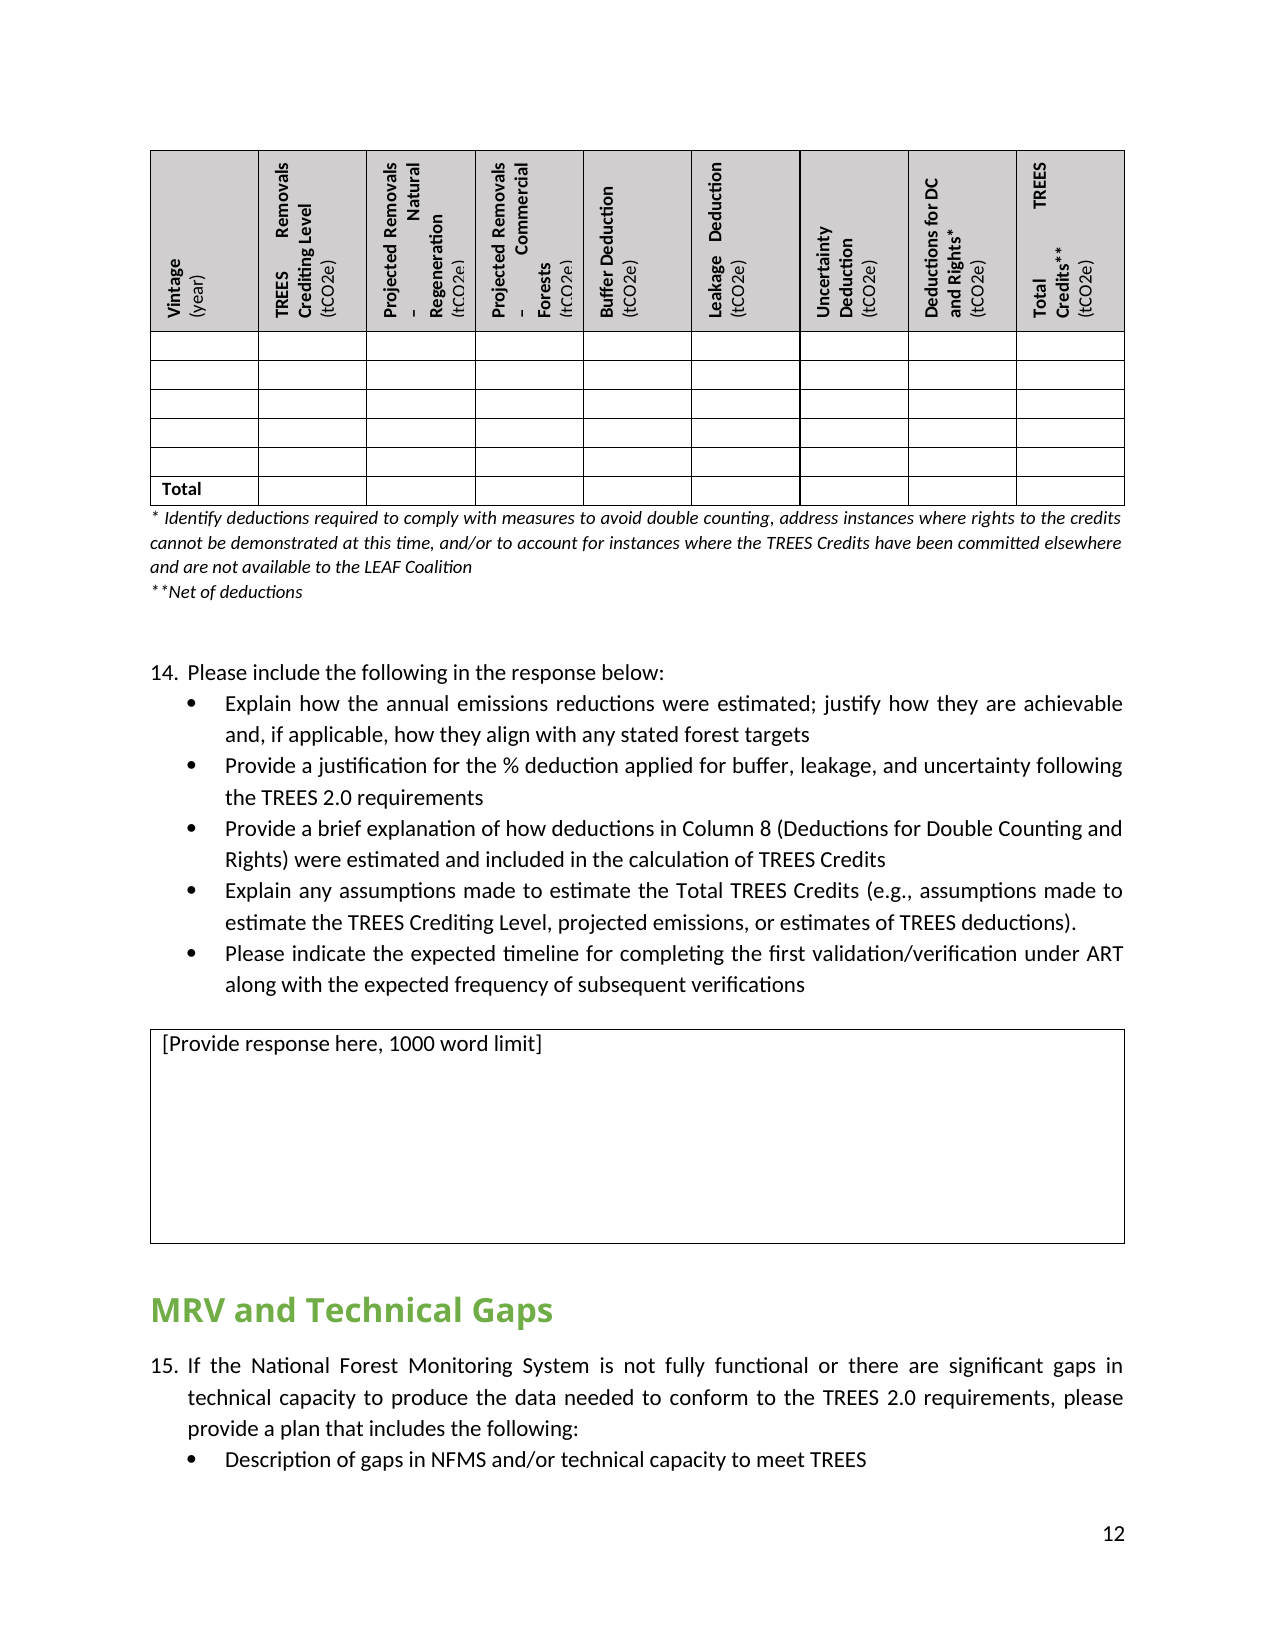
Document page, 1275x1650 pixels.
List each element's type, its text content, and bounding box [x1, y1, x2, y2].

table_header Deductions for DC and Rights* (tCO2e) [909, 151, 1016, 331]
table_header Leakage Deduction (tCO2e) [692, 151, 799, 331]
table_header Vintage (year) [151, 151, 258, 331]
text * Identify deductions required to comply with measures to avoid double counting, address instances where rights to the credits cannot be demonstrated at this time, and/or to account for instances where the TREES Credits have been committed elsewhere and are not available to the LEAF Coalition [150, 506, 1125, 579]
table_header Uncertainty Deduction (tCO2e) [801, 151, 908, 331]
list Provide a justification for the % deduction applied for buffer, leakage, and uncertainty following the TREES 2.0 requirements [187, 748, 1125, 811]
table_header Total TREES Credits** (tCO2e) [1017, 151, 1124, 331]
list Description of gaps in NFMS and/or technical capacity to meet TREES [187, 1442, 1125, 1473]
table_header Buffer Deduction (tCO2e) [584, 151, 691, 331]
table_cell Total [151, 477, 258, 505]
subtitle Please include the following in the response below: [150, 654, 1125, 686]
list Explain any assumptions made to estimate the Total TREES Credits (e.g., assumptions made to estimate the TREES Crediting Level, projected emissions, or estimates of TREES deductions). [187, 873, 1125, 936]
list Provide a brief explanation of how deductions in Column 8 (Deductions for Double Counting and Rights) were estimated and included in the calculation of TREES Credits [187, 811, 1125, 873]
list Explain how the annual emissions reductions were estimated; justify how they are achievable and, if applicable, how they align with any stated forest targets [187, 686, 1125, 748]
text **Net of deductions [150, 580, 1125, 603]
subtitle MRV and Technical Gaps [150, 1287, 1125, 1332]
table_header Projected Removals – Natural Regeneration (tCO2e) [367, 151, 475, 331]
list Please indicate the expected timeline for completing the first validation/verification under ART along with the expected frequency of subsequent verifications [187, 936, 1125, 998]
table_header TREES Removals Crediting Level (tCO2e) [259, 151, 366, 331]
table_header [151, 1030, 1124, 1243]
subtitle If the National Forest Monitoring System is not fully functional or there are significant gaps in technical capacity to produce the data needed to conform to the TREES 2.0 requirements, please provide a plan that includes the following: [150, 1348, 1125, 1442]
table_header Projected Removals – Commercial Forests (tCO2e) [476, 151, 583, 331]
